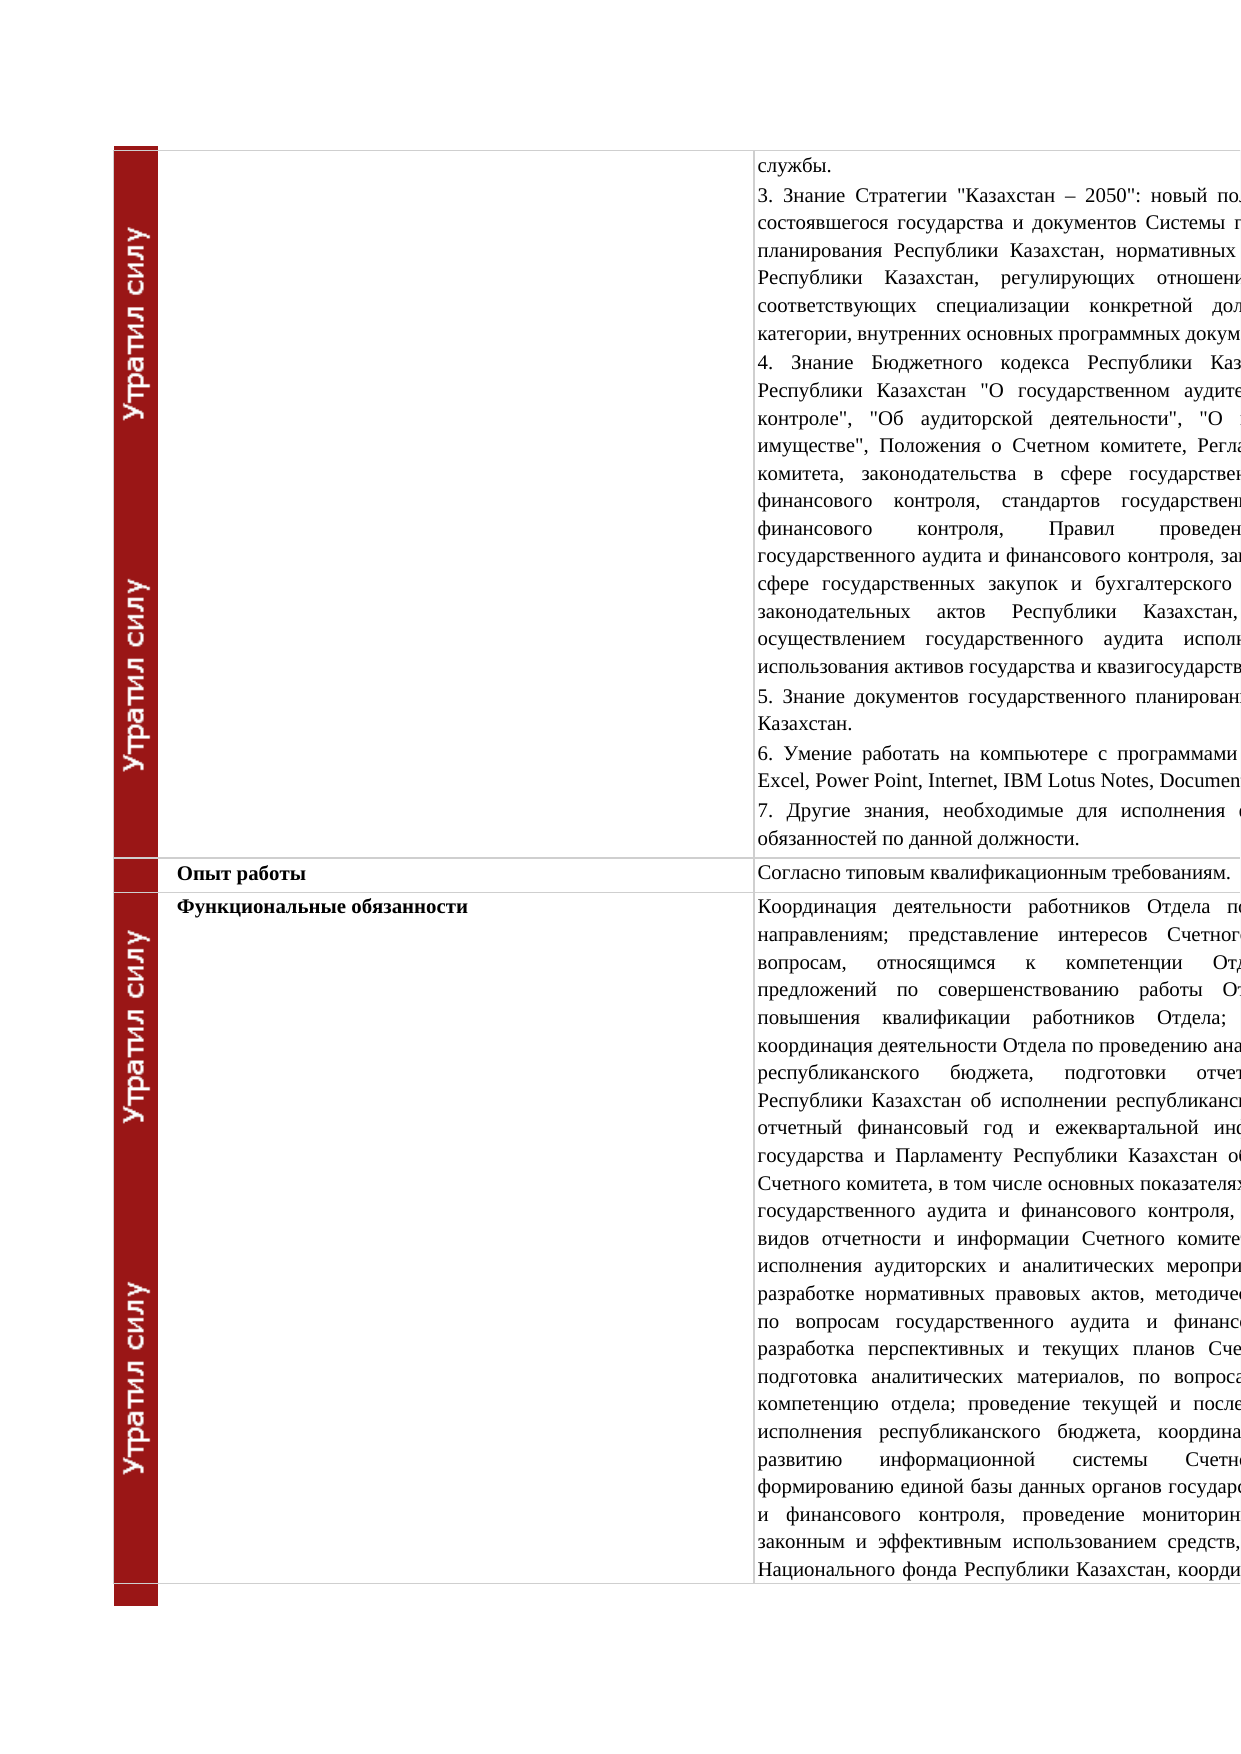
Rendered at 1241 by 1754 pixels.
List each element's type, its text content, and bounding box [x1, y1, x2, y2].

table_cell Профессиональная компетентность [114, 151, 753, 857]
table_cell Функциональные обязанности [114, 893, 753, 1583]
picture [114, 146, 158, 150]
table_cell Опыт работы [114, 859, 753, 892]
picture [114, 1584, 158, 1606]
table_cell Согласно типовым квалификационным требованиям. [755, 859, 1240, 892]
